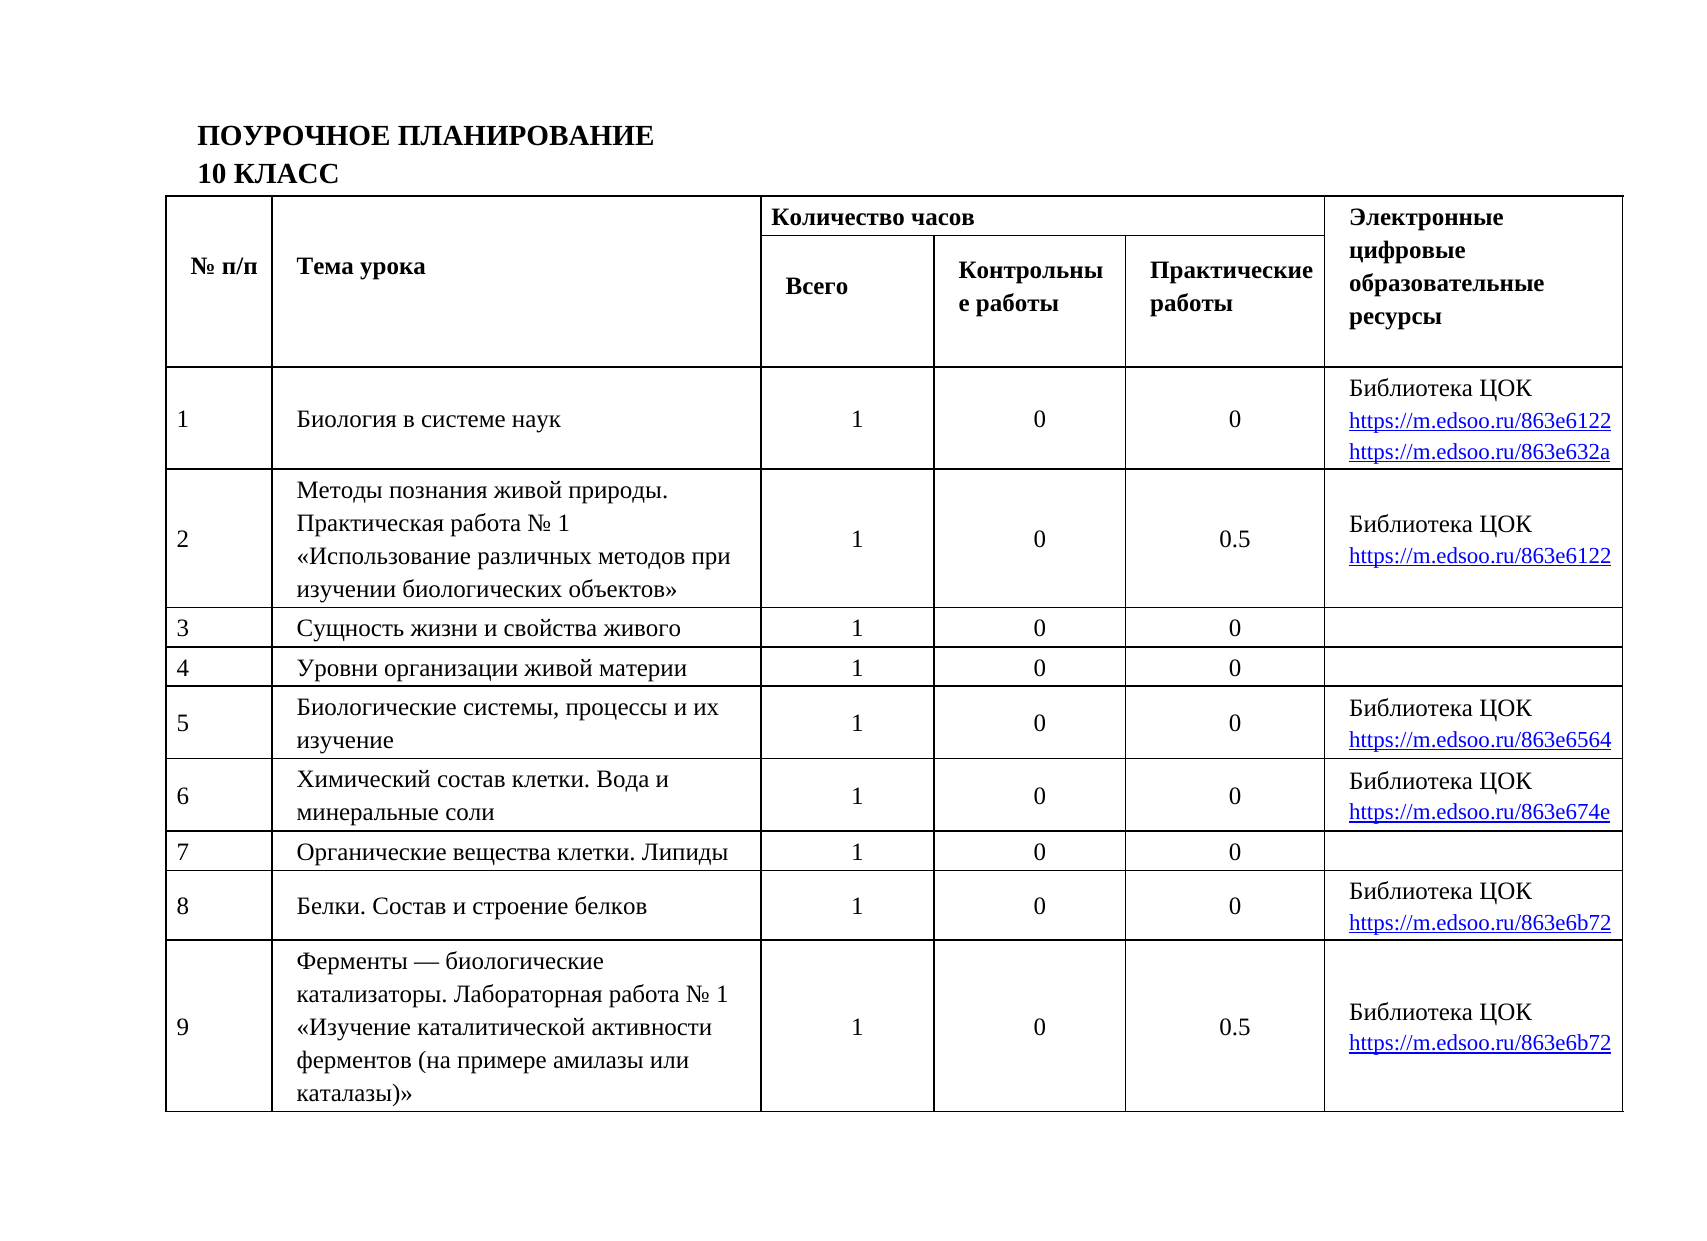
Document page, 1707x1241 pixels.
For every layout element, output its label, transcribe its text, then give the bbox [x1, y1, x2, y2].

table_cell [1325, 648, 1622, 685]
table_cell Биологические системы, процессы и их изучение [273, 687, 760, 758]
table_cell 2 [167, 470, 271, 607]
table_cell Органические вещества клетки. Липиды [273, 832, 760, 869]
table_cell 1 [762, 871, 933, 939]
table_cell Библиотека ЦОК https://m.edsoo.ru/863e6122 https://m.edsoo.ru/863e632a [1325, 368, 1622, 468]
table_cell Библиотека ЦОК https://m.edsoo.ru/863e6b72 [1325, 871, 1622, 939]
text 10 КЛАСС [190, 157, 1618, 190]
table_cell 0 [935, 871, 1125, 939]
table_cell 0 [1126, 368, 1324, 468]
table_cell 0 [1126, 759, 1324, 830]
table_cell 0 [935, 368, 1125, 468]
table_cell Библиотека ЦОК https://m.edsoo.ru/863e6564 [1325, 687, 1622, 758]
table_cell [1325, 832, 1622, 869]
table_header Количество часов [762, 197, 1324, 234]
table_cell 7 [167, 832, 271, 869]
table_cell Сущность жизни и свойства живого [273, 608, 760, 646]
table_cell 0 [1126, 832, 1324, 869]
table_cell 6 [167, 759, 271, 830]
table_cell Белки. Состав и строение белков [273, 871, 760, 939]
table_cell 0 [1126, 608, 1324, 646]
table_cell Практические работы [1126, 236, 1324, 366]
table_cell 0 [935, 759, 1125, 830]
table_header Тема урока [273, 197, 760, 366]
table_header Электронные цифровые образовательные ресурсы [1325, 197, 1622, 366]
table_cell 0 [935, 941, 1125, 1111]
table_cell 0 [1126, 871, 1324, 939]
table_cell 1 [762, 368, 933, 468]
table_cell 1 [762, 648, 933, 685]
table_cell 9 [167, 941, 271, 1111]
table_cell Библиотека ЦОК https://m.edsoo.ru/863e6122 [1325, 470, 1622, 607]
table_cell 4 [167, 648, 271, 685]
table_cell 0.5 [1126, 470, 1324, 607]
table_cell 1 [762, 832, 933, 869]
table_cell Ферменты — биологические катализаторы. Лабораторная работа № 1 «Изучение каталитической активности ферментов (на примере амилазы или каталазы)» [273, 941, 760, 1111]
table_cell 1 [762, 608, 933, 646]
table_cell 0 [935, 687, 1125, 758]
text ПОУРОЧНОЕ ПЛАНИРОВАНИЕ [190, 118, 1618, 152]
table_cell 0 [935, 832, 1125, 869]
table_cell 1 [762, 759, 933, 830]
table_cell 0.5 [1126, 941, 1324, 1111]
table_header № п/п [167, 197, 271, 366]
table_cell Уровни организации живой материи [273, 648, 760, 685]
table_cell Контрольные работы [935, 236, 1125, 366]
table_cell Методы познания живой природы. Практическая работа № 1 «Использование различных методов при изучении биологических объектов» [273, 470, 760, 607]
table_cell 1 [762, 687, 933, 758]
table_cell Библиотека ЦОК https://m.edsoo.ru/863e6b72 [1325, 941, 1622, 1111]
table_cell [1325, 608, 1622, 646]
table_cell 8 [167, 871, 271, 939]
table_cell 3 [167, 608, 271, 646]
table_cell Химический состав клетки. Вода и минеральные соли [273, 759, 760, 830]
table_cell 1 [762, 941, 933, 1111]
table_cell 1 [762, 470, 933, 607]
table_cell 0 [1126, 648, 1324, 685]
table_cell 0 [935, 608, 1125, 646]
table_cell Библиотека ЦОК https://m.edsoo.ru/863e674e [1325, 759, 1622, 830]
table_cell 0 [935, 648, 1125, 685]
table_cell Всего [762, 236, 933, 366]
table_cell 5 [167, 687, 271, 758]
table_cell 0 [1126, 687, 1324, 758]
table_cell 1 [167, 368, 271, 468]
table_cell Биология в системе наук [273, 368, 760, 468]
table_cell 0 [935, 470, 1125, 607]
